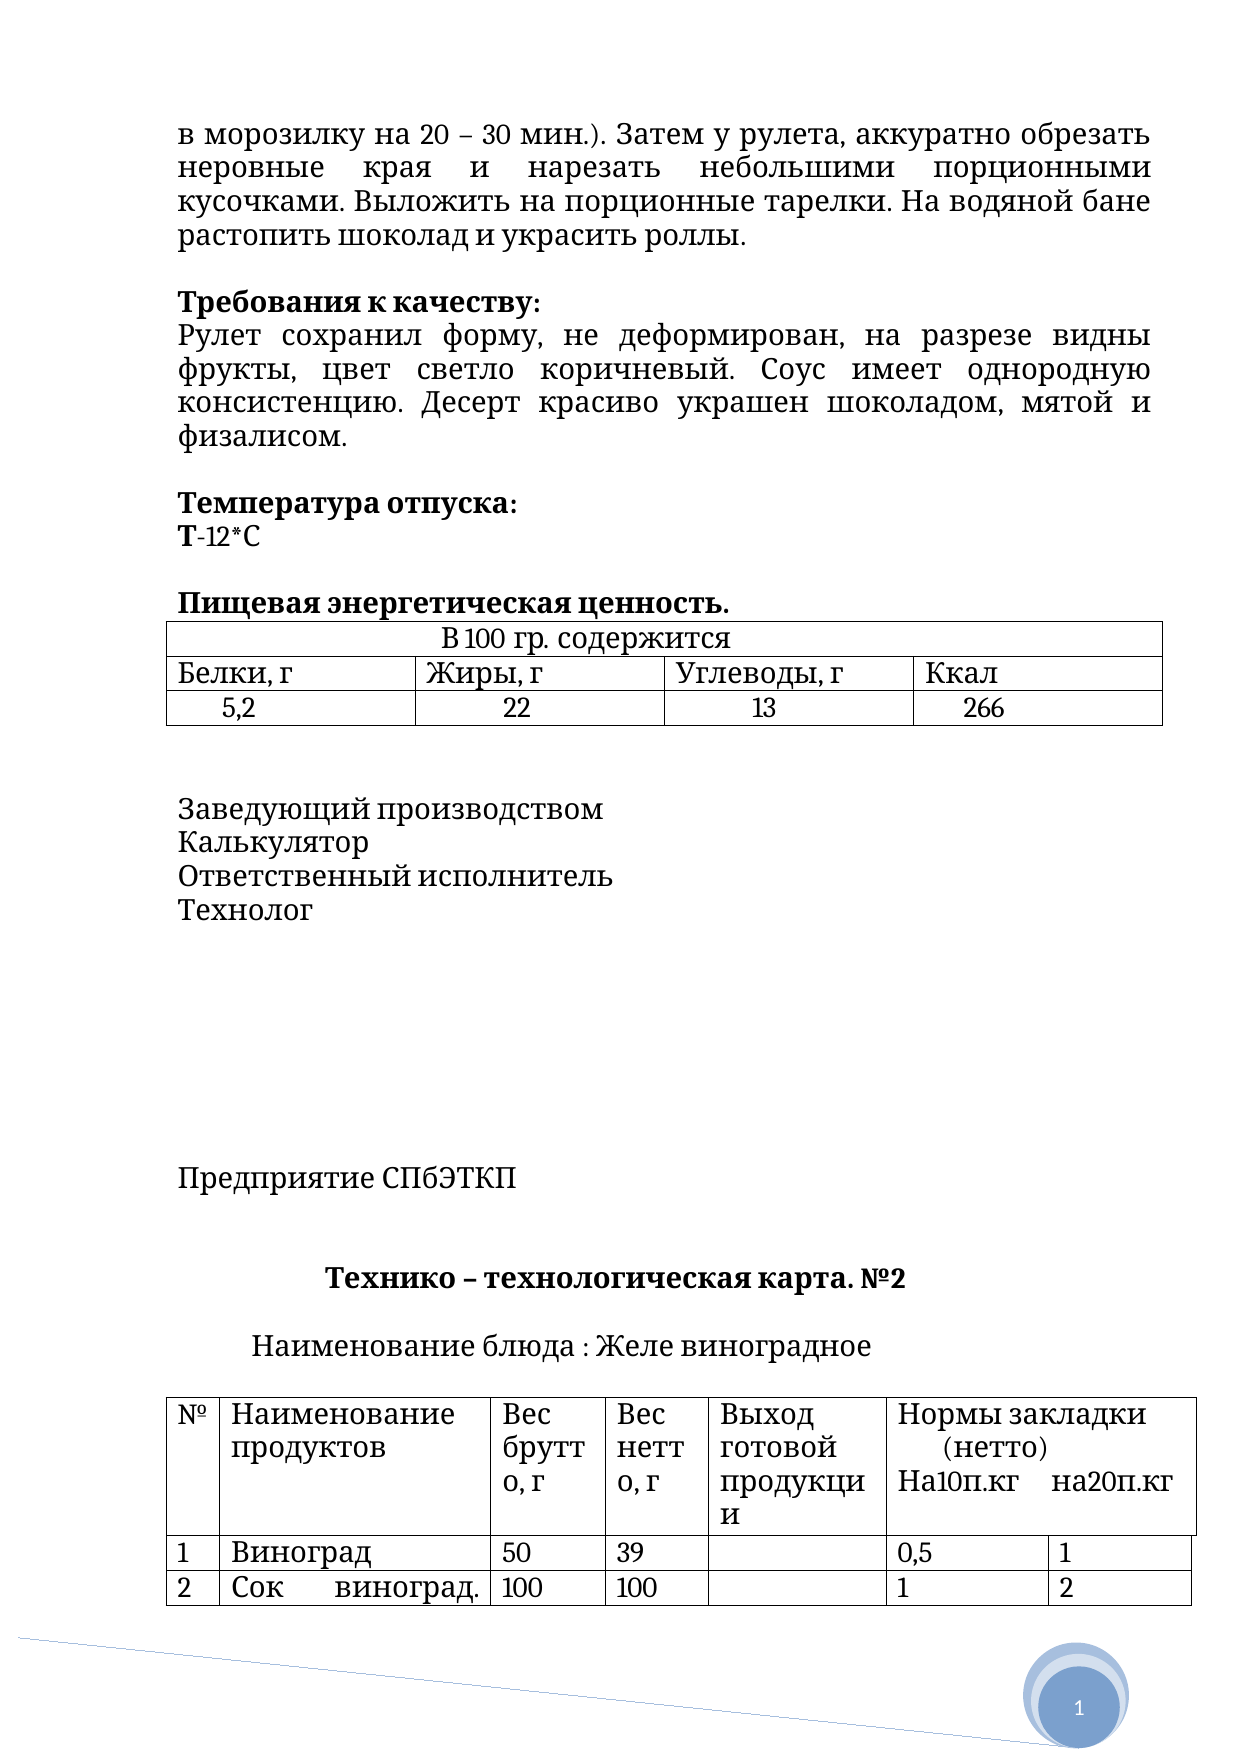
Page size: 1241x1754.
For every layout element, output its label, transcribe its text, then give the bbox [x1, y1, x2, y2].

table_header Наименование продуктов [220, 1398, 490, 1535]
table_header Вес нетто, г [606, 1398, 708, 1535]
table_cell Белки, г [167, 657, 415, 690]
table_header Выход готовой продукции [709, 1398, 886, 1535]
table_cell 2 [1049, 1571, 1191, 1604]
table_cell 50 [491, 1536, 605, 1570]
text Рулет сохранил форму, не деформирован, на разрезе видны фрукты, цвет светло коричневый. Соус имеет однородную консистенцию. Десерт красиво украшен шоколадом, мятой и физалисом. [177, 319, 1152, 453]
table_cell 100 [491, 1571, 605, 1604]
text Калькулятор [177, 827, 1152, 860]
text Предприятие СПбЭТКП [177, 1162, 1152, 1196]
text Температура отпуска: [177, 487, 1152, 521]
text Заведующий производством [177, 793, 1152, 827]
table_cell Углеводы, г [665, 657, 913, 690]
table_header Вес брутто, г [491, 1398, 605, 1535]
table_cell [709, 1571, 886, 1604]
table_cell 39 [606, 1536, 708, 1570]
text Требования к качеству: [177, 286, 1152, 319]
table_cell 22 [416, 691, 664, 725]
table_cell 100 [606, 1571, 708, 1604]
text Технико – технологическая карта. №2 [251, 1263, 1152, 1296]
table_cell 13 [665, 691, 913, 725]
table_header В 100 гр. содержится [167, 622, 1162, 656]
table_cell Ккал [914, 657, 1162, 690]
table_cell Виноград [220, 1536, 490, 1570]
text Т-12*С [177, 521, 1152, 554]
table_cell 1 [887, 1571, 1048, 1604]
table_cell 0,5 [887, 1536, 1048, 1570]
table_header Нормы закладки (нетто) На10п.кг на20п.кг [887, 1398, 1196, 1535]
table_cell 266 [914, 691, 1162, 725]
table_cell 2 [167, 1571, 219, 1604]
table_cell 1 [1049, 1536, 1191, 1570]
table_cell Жиры, г [416, 657, 664, 690]
table_cell [709, 1536, 886, 1570]
text Пищевая энергетическая ценность. [177, 588, 1152, 621]
text Наименование блюда : Желе виноградное [177, 1330, 1152, 1363]
text Технолог [177, 894, 1152, 927]
table_cell Сок виноград. гот. [220, 1571, 490, 1604]
table_cell 1 [167, 1536, 219, 1570]
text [177, 118, 1152, 252]
text Ответственный исполнитель [177, 860, 1152, 894]
table_header № [167, 1398, 219, 1535]
table_cell 5,2 [167, 691, 415, 725]
